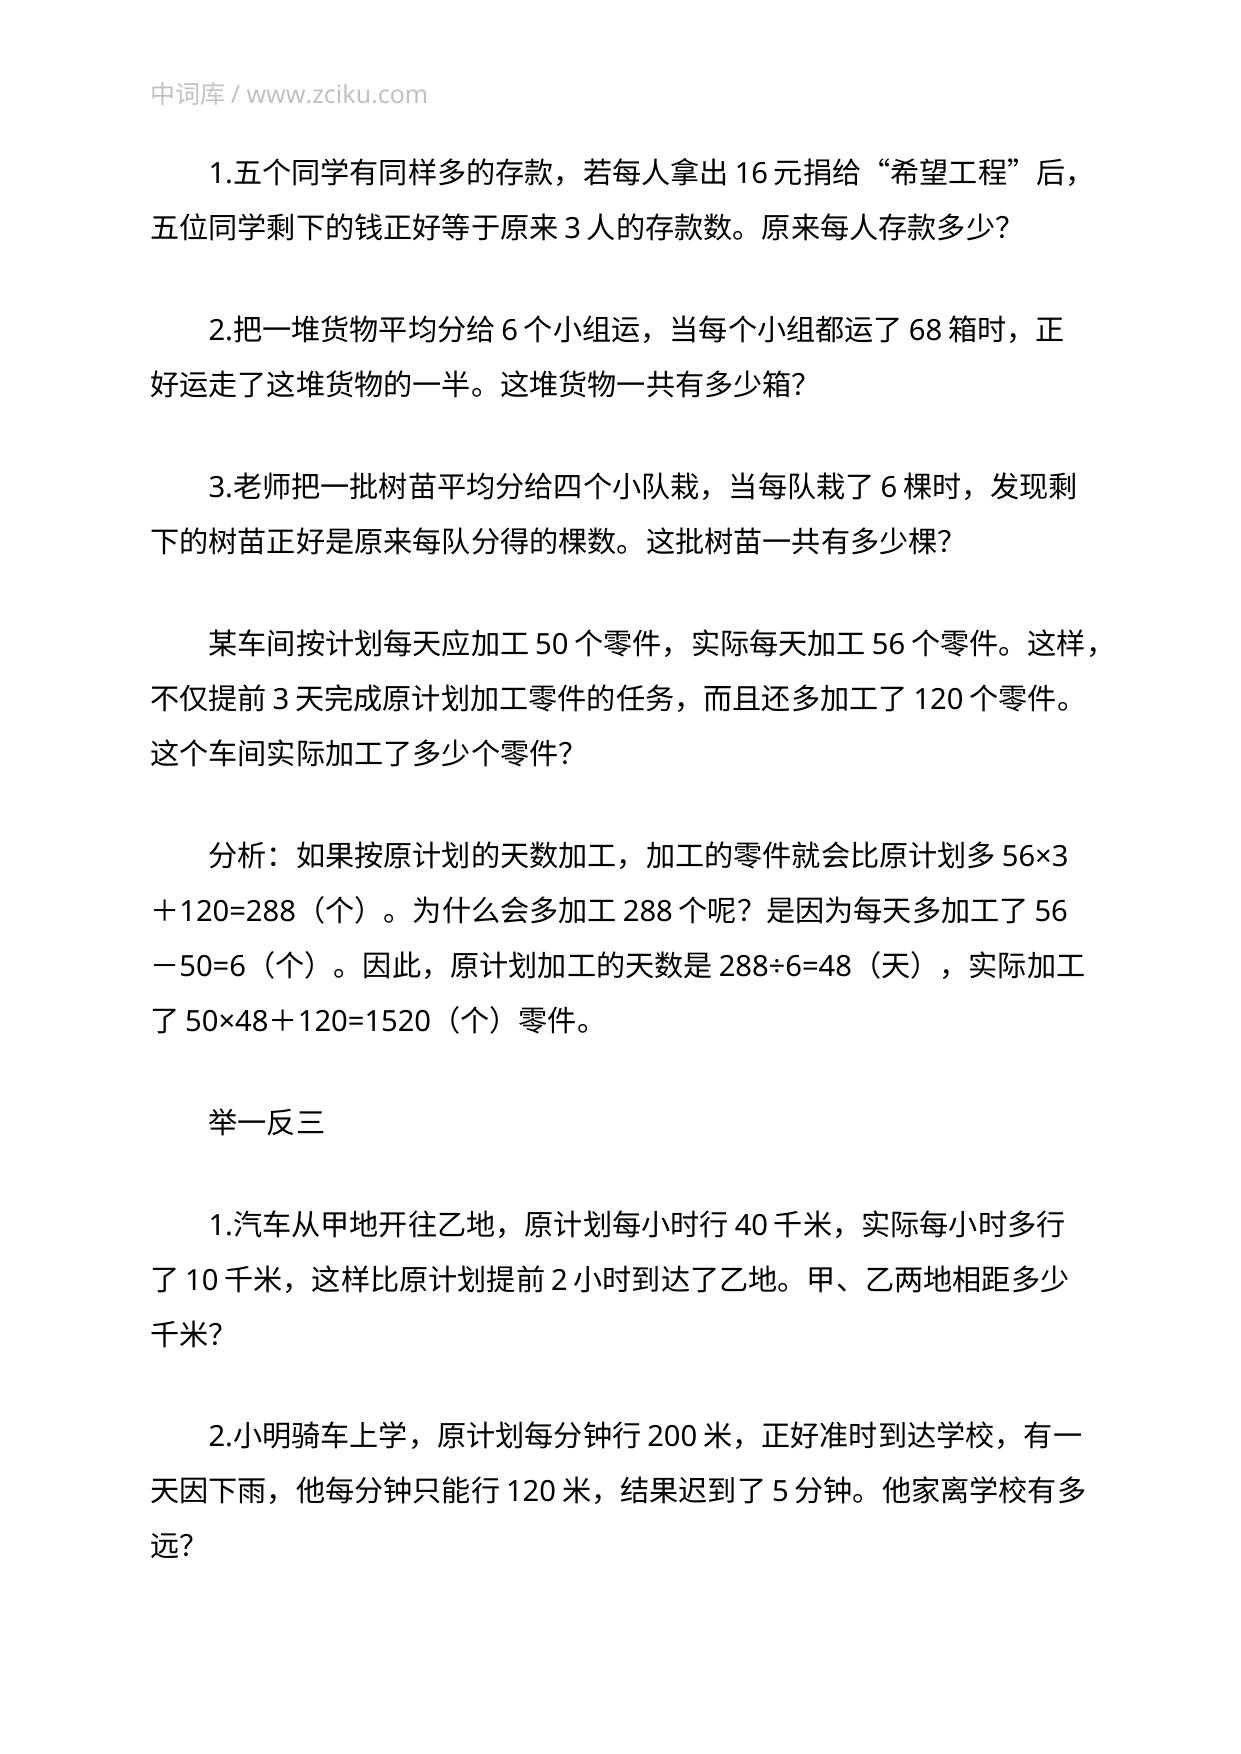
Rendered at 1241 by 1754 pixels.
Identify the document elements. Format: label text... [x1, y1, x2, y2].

text 3.老师把一批树苗平均分给四个小队栽，当每队栽了6棵时，发现剩下的树苗正好是原来每队分得的棵数。这批树苗一共有多少棵？ [150, 464, 1090, 561]
text 分析：如果按原计划的天数加工，加工的零件就会比原计划多56×3＋120=288（个）。为什么会多加工288个呢？是因为每天多加工了56－50=6（个）。因此，原计划加工的天数是288÷6=48（天），实际加工了50×48＋120=1520（个）零件。 [150, 832, 1090, 1040]
text 2.把一堆货物平均分给6个小组运，当每个小组都运了68箱时，正好运走了这堆货物的一半。这堆货物一共有多少箱？ [150, 307, 1090, 404]
text 1.汽车从甲地开往乙地，原计划每小时行40千米，实际每小时多行了10千米，这样比原计划提前2小时到达了乙地。甲、乙两地相距多少千米？ [150, 1201, 1090, 1353]
text 某车间按计划每天应加工50个零件，实际每天加工56个零件。这样，不仅提前3天完成原计划加工零件的任务，而且还多加工了120个零件。这个车间实际加工了多少个零件？ [150, 621, 1090, 773]
text 2.小明骑车上学，原计划每分钟行200米，正好准时到达学校，有一天因下雨，他每分钟只能行120米，结果迟到了5分钟。他家离学校有多远？ [150, 1413, 1090, 1565]
text 1.五个同学有同样多的存款，若每人拿出16元捐给“希望工程”后，五位同学剩下的钱正好等于原来3人的存款数。原来每人存款多少？ [150, 150, 1090, 247]
text 举一反三 [150, 1099, 1090, 1142]
